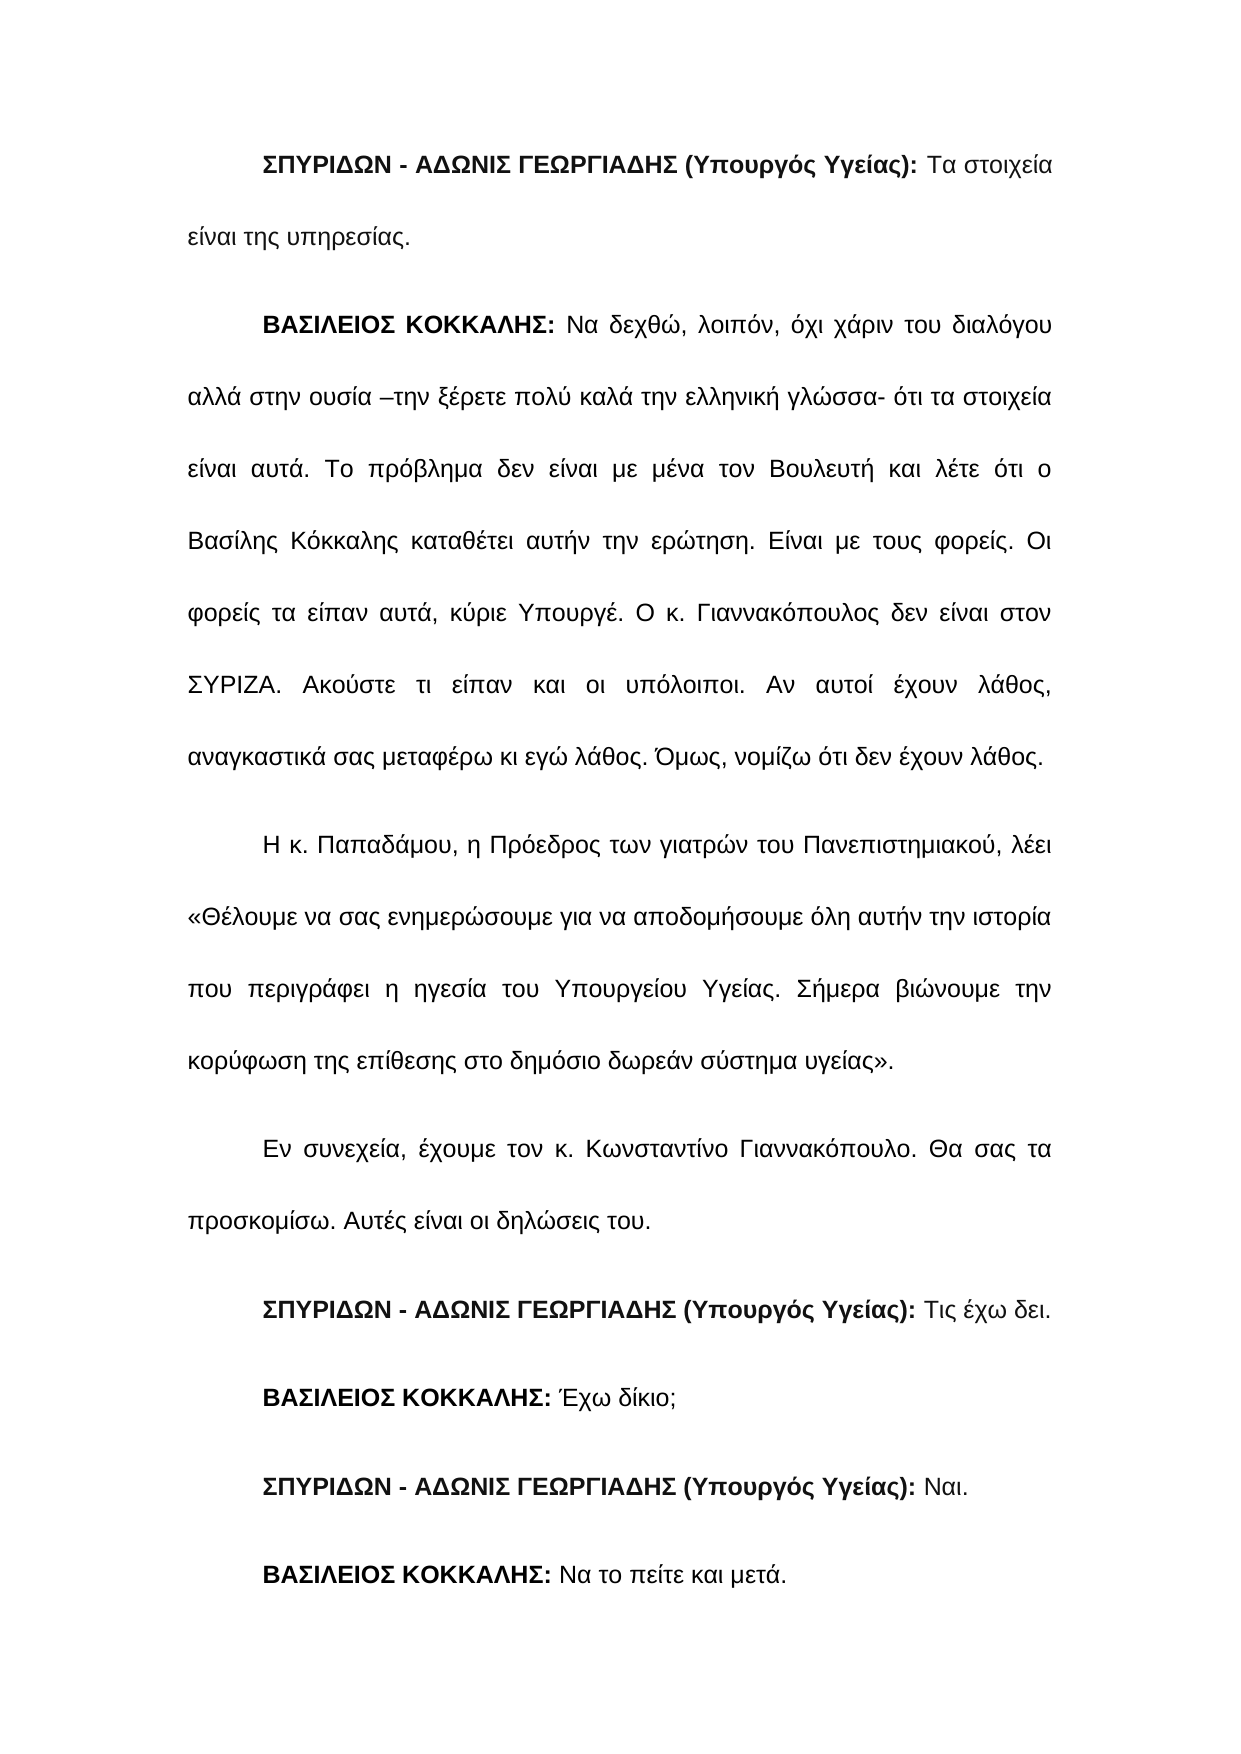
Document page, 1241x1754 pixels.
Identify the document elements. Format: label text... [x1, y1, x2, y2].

text ΒΑΣΙΛΕΙΟΣ ΚΟΚΚΑΛΗΣ: Να δεχθώ, λοιπόν, όχι χάριν του διαλόγου αλλά στην ουσία –την ξέρετε πολύ καλά την ελληνική γλώσσα- ότι τα στοιχεία είναι αυτά. Το πρόβλημα δεν είναι με μένα τον Βουλευτή και λέτε ότι ο Βασίλης Κόκκαλης καταθέτει αυτήν την ερώτηση. Είναι με τους φορείς. Οι φορείς τα είπαν αυτά, κύριε Υπουργέ. Ο κ. Γιαννακόπουλος δεν είναι στον ΣΥΡΙΖΑ. Ακούστε τι είπαν και οι υπόλοιποι. Αν αυτοί έχουν λάθος, αναγκαστικά σας μεταφέρω κι εγώ λάθος. Όμως, νομίζω ότι δεν έχουν λάθος. [187, 310, 1053, 770]
text ΒΑΣΙΛΕΙΟΣ ΚΟΚΚΑΛΗΣ: Να το πείτε και μετά. [187, 1560, 1053, 1589]
text Η κ. Παπαδάμου, η Πρόεδρος των γιατρών του Πανεπιστημιακού, λέει «Θέλουμε να σας ενημερώσουμε για να αποδομήσουμε όλη αυτήν την ιστορία που περιγράφει η ηγεσία του Υπουργείου Υγείας. Σήμερα βιώνουμε την κορύφωση της επίθεσης στο δημόσιο δωρεάν σύστημα υγείας». [187, 830, 1053, 1074]
text ΣΠΥΡΙΔΩΝ - ΑΔΩΝΙΣ ΓΕΩΡΓΙΑΔΗΣ (Υπουργός Υγείας): Τα στοιχεία είναι της υπηρεσίας. [187, 150, 1053, 251]
text Εν συνεχεία, έχουμε τον κ. Κωνσταντίνο Γιαννακόπουλο. Θα σας τα προσκομίσω. Αυτές είναι οι δηλώσεις του. [187, 1134, 1053, 1235]
text ΣΠΥΡΙΔΩΝ - ΑΔΩΝΙΣ ΓΕΩΡΓΙΑΔΗΣ (Υπουργός Υγείας): Τις έχω δει. [187, 1295, 1053, 1323]
text ΒΑΣΙΛΕΙΟΣ ΚΟΚΚΑΛΗΣ: Έχω δίκιο; [187, 1383, 1053, 1412]
text ΣΠΥΡΙΔΩΝ - ΑΔΩΝΙΣ ΓΕΩΡΓΙΑΔΗΣ (Υπουργός Υγείας): Ναι. [187, 1472, 1053, 1501]
